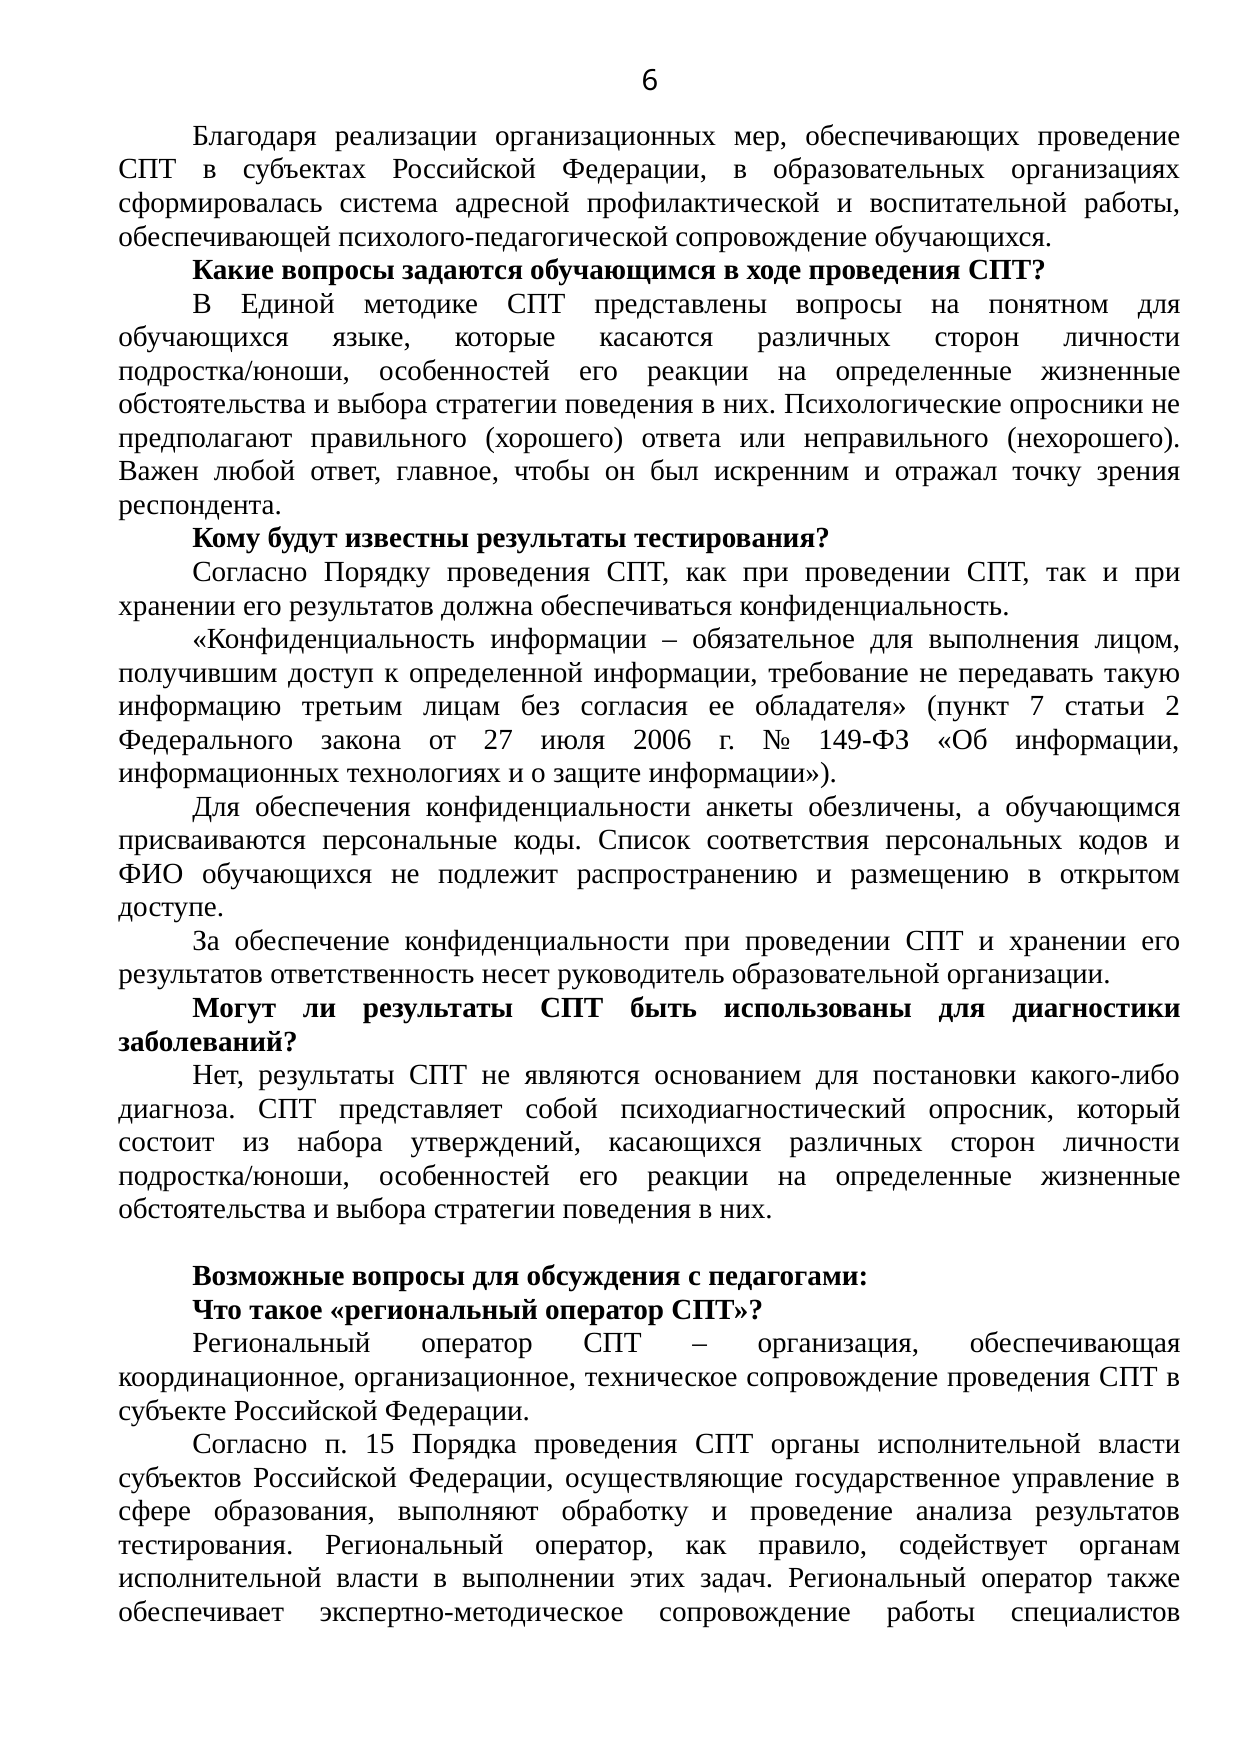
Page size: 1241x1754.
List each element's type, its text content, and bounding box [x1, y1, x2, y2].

text Благодаря реализации организационных мер, обеспечивающих проведение СПТ в субъектах Российской Федерации, в образовательных организациях сформировалась система адресной профилактической и воспитательной работы, обеспечивающей психолого-педагогической сопровождение обучающихся. [118, 118, 1181, 252]
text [118, 1426, 1181, 1627]
text В Единой методике СПТ представлены вопросы на понятном для обучающихся языке, которые касаются различных сторон личности подростка/юноши, особенностей его реакции на определенные жизненные обстоятельства и выбора стратегии поведения в них. Психологические опросники не предполагают правильного (хорошего) ответа или неправильного (нехорошего). Важен любой ответ, главное, чтобы он был искренним и отражал точку зрения респондента. [118, 286, 1181, 521]
text Что такое «региональный оператор СПТ»? [118, 1292, 1181, 1326]
text Согласно Порядку проведения СПТ, как при проведении СПТ, так и при хранении его результатов должна обеспечиваться конфиденциальность. [118, 554, 1181, 621]
text Какие вопросы задаются обучающимся в ходе проведения СПТ? [118, 252, 1181, 286]
text Кому будут известны результаты тестирования? [118, 521, 1181, 554]
text Для обеспечения конфиденциальности анкеты обезличены, а обучающимся присваиваются персональные коды. Список соответствия персональных кодов и ФИО обучающихся не подлежит распространению и размещению в открытом доступе. [118, 789, 1181, 923]
text «Конфиденциальность информации – обязательное для выполнения лицом, получившим доступ к определенной информации, требование не передавать такую информацию третьим лицам без согласия ее обладателя» (пункт 7 статьи 2 Федерального закона от 27 июля 2006 г. № 149-ФЗ «Об информации, информационных технологиях и о защите информации»). [118, 621, 1181, 789]
text Региональный оператор СПТ – организация, обеспечивающая координационное, организационное, техническое сопровождение проведения СПТ в субъекте Российской Федерации. [118, 1326, 1181, 1426]
text Могут ли результаты СПТ быть использованы для диагностики заболеваний? [118, 990, 1181, 1057]
text Возможные вопросы для обсуждения с педагогами: [118, 1258, 1181, 1292]
text За обеспечение конфиденциальности при проведении СПТ и хранении его результатов ответственность несет руководитель образовательной организации. [118, 923, 1181, 990]
text Нет, результаты СПТ не являются основанием для постановки какого-либо диагноза. СПТ представляет собой психодиагностический опросник, который состоит из набора утверждений, касающихся различных сторон личности подростка/юноши, особенностей его реакции на определенные жизненные обстоятельства и выбора стратегии поведения в них. [118, 1057, 1181, 1225]
